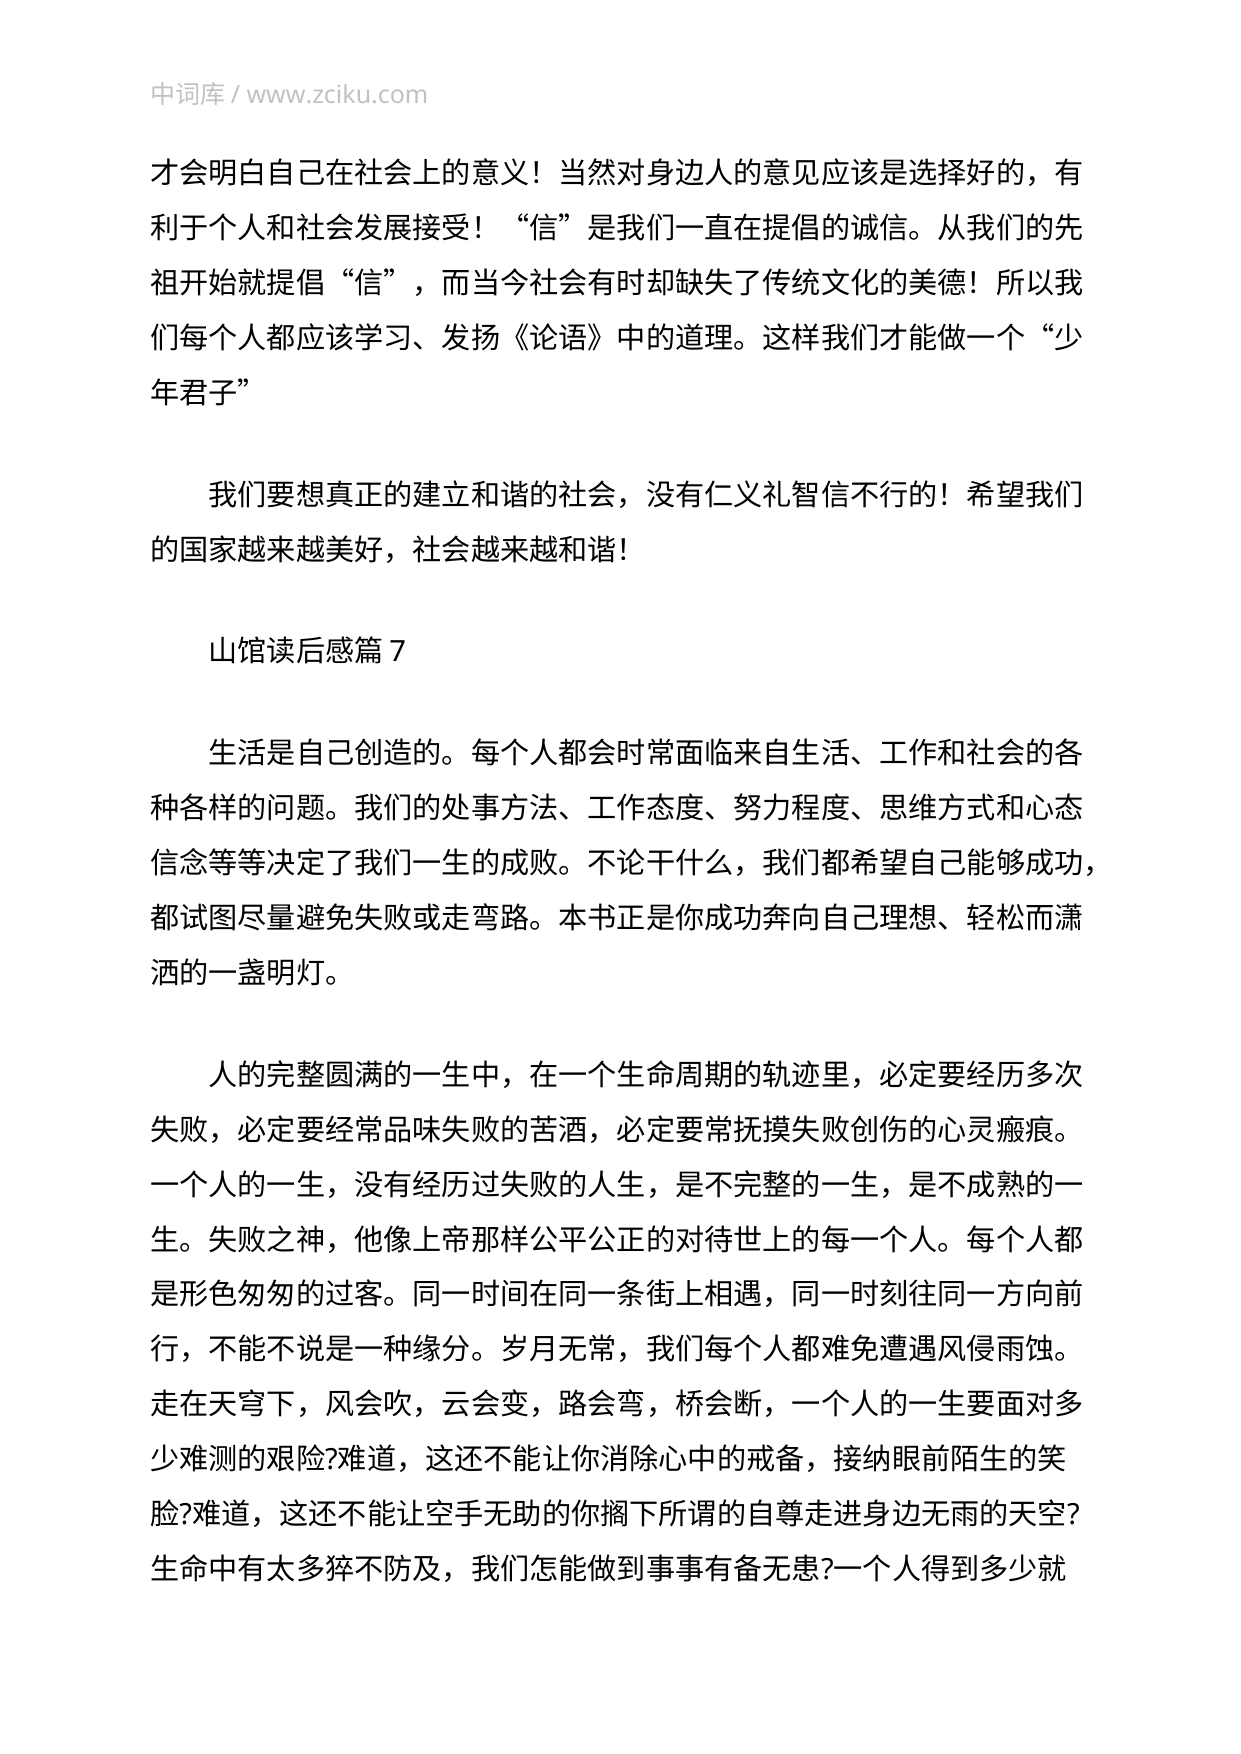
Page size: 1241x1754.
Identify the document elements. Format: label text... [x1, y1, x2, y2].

text 山馆读后感篇7 [150, 628, 1090, 670]
text 生活是自己创造的。每个人都会时常面临来自生活、工作和社会的各种各样的问题。我们的处事方法、工作态度、努力程度、思维方式和心态信念等等决定了我们一生的成败。不论干什么，我们都希望自己能够成功，都试图尽量避免失败或走弯路。本书正是你成功奔向自己理想、轻松而潇洒的一盏明灯。 [150, 730, 1090, 992]
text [150, 150, 1090, 412]
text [150, 1051, 1090, 1588]
text 我们要想真正的建立和谐的社会，没有仁义礼智信不行的！希望我们的国家越来越美好，社会越来越和谐！ [150, 471, 1090, 568]
